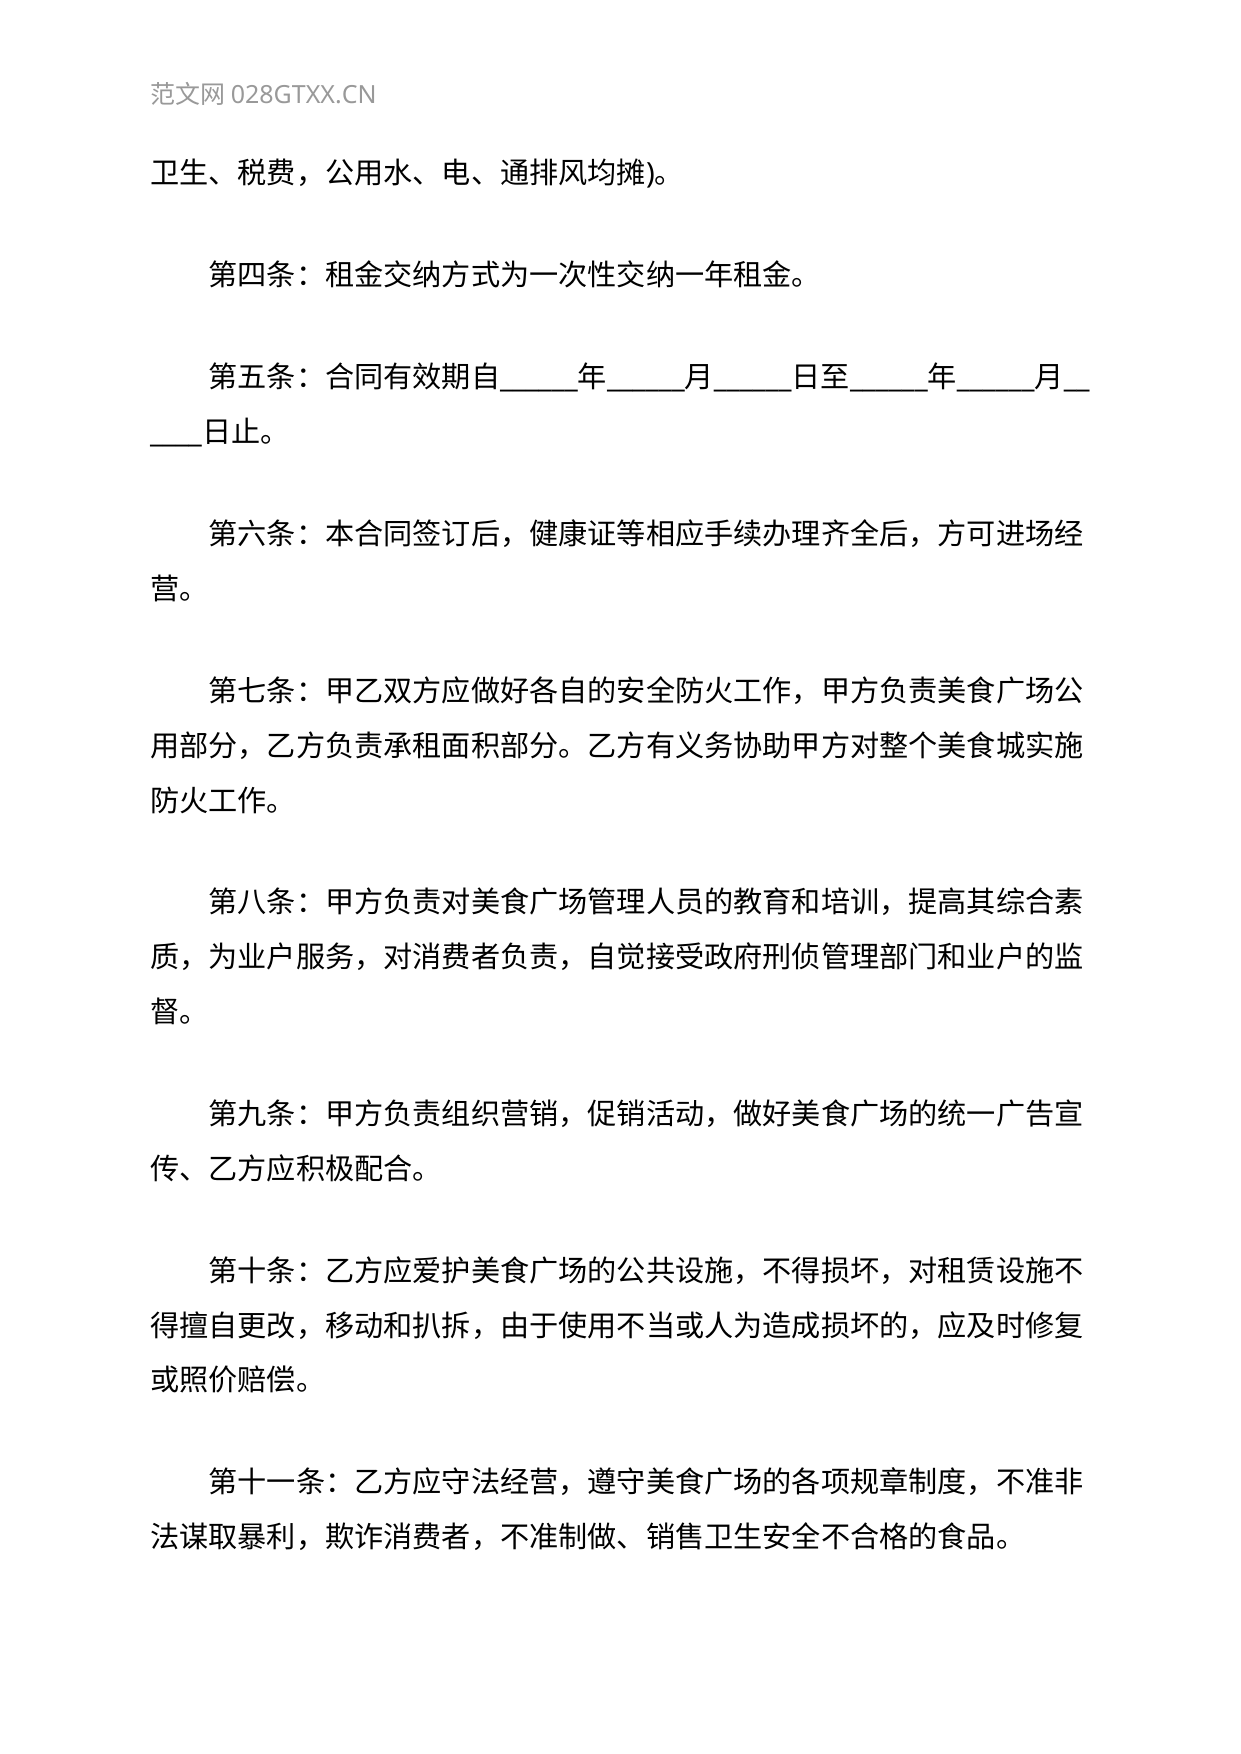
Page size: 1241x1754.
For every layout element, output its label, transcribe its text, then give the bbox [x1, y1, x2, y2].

text 第十一条：乙方应守法经营，遵守美食广场的各项规章制度，不准非法谋取暴利，欺诈消费者，不准制做、销售卫生安全不合格的食品。 [150, 1459, 1090, 1556]
text 第八条：甲方负责对美食广场管理人员的教育和培训，提高其综合素质，为业户服务，对消费者负责，自觉接受政府刑侦管理部门和业户的监督。 [150, 879, 1090, 1031]
text 第九条：甲方负责组织营销，促销活动，做好美食广场的统一广告宣传、乙方应积极配合。 [150, 1091, 1090, 1188]
text 第七条：甲乙双方应做好各自的安全防火工作，甲方负责美食广场公用部分，乙方负责承租面积部分。乙方有义务协助甲方对整个美食城实施防火工作。 [150, 667, 1090, 819]
text 第十条：乙方应爱护美食广场的公共设施，不得损坏，对租赁设施不得擅自更改，移动和扒拆，由于使用不当或人为造成损坏的，应及时修复或照价赔偿。 [150, 1247, 1090, 1399]
text 第四条：租金交纳方式为一次性交纳一年租金。 [150, 252, 1090, 294]
text 第六条：本合同签订后，健康证等相应手续办理齐全后，方可进场经营。 [150, 511, 1090, 608]
text 第五条：合同有效期自______年______月______日至______年______月______日止。 [150, 354, 1090, 451]
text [150, 150, 1090, 192]
